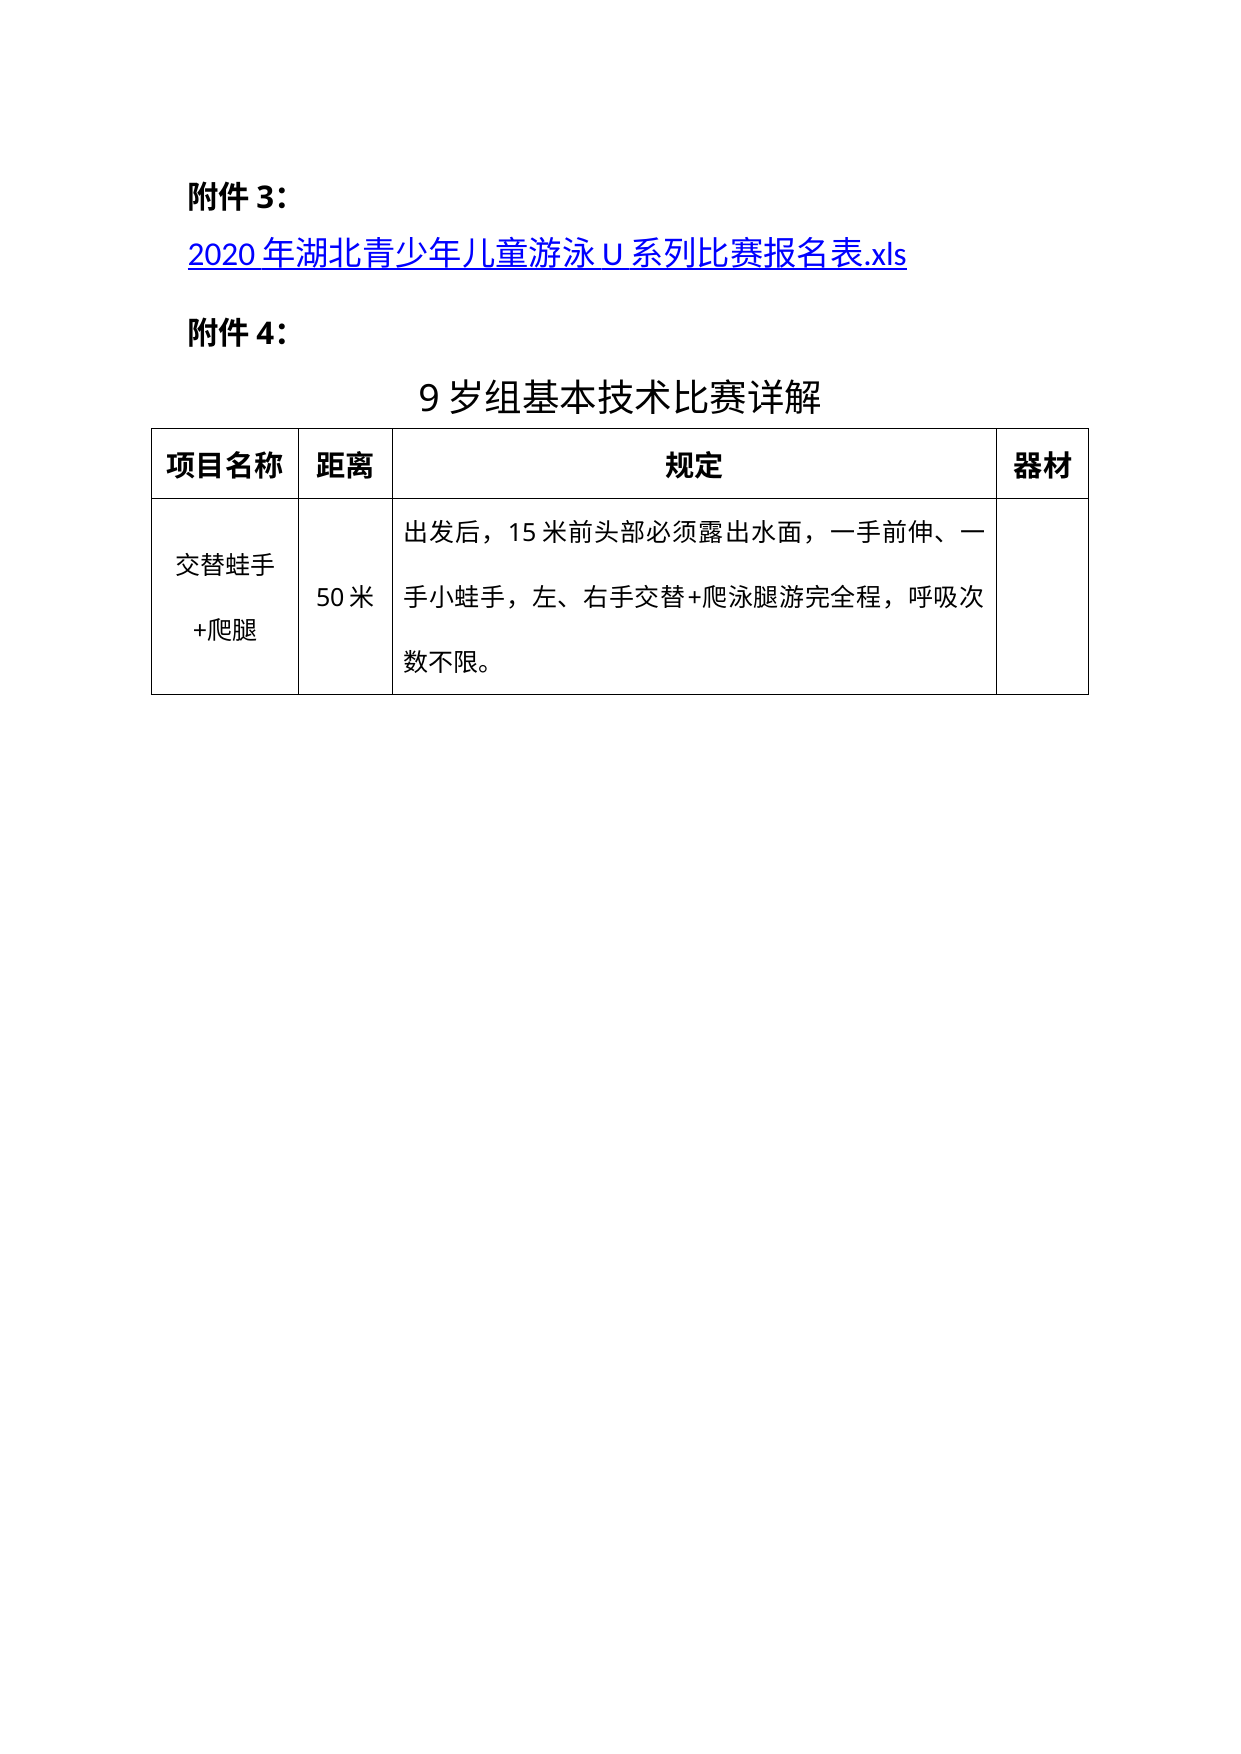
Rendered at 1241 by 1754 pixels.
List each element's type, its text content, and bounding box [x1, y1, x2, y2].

text 附件3： [187, 162, 1053, 227]
table_header 器材 [997, 429, 1088, 497]
text 2020年湖北青少年儿童游泳U系列比赛报名表.xls [187, 227, 1053, 275]
table_cell 50米 [299, 499, 392, 693]
table_cell 出发后，15米前头部必须露出水面，一手前伸、一手小蛙手，左、右手交替+爬泳腿游完全程，呼吸次数不限。 [393, 499, 996, 693]
text 附件4： [187, 298, 1053, 363]
table_header 规定 [393, 429, 996, 497]
table_cell 交替蛙手 +爬腿 [152, 499, 298, 693]
table_header 项目名称 [152, 429, 298, 497]
text 9岁组基本技术比赛详解 [187, 363, 1053, 428]
table_header 距离 [299, 429, 392, 497]
table_cell [997, 499, 1088, 693]
